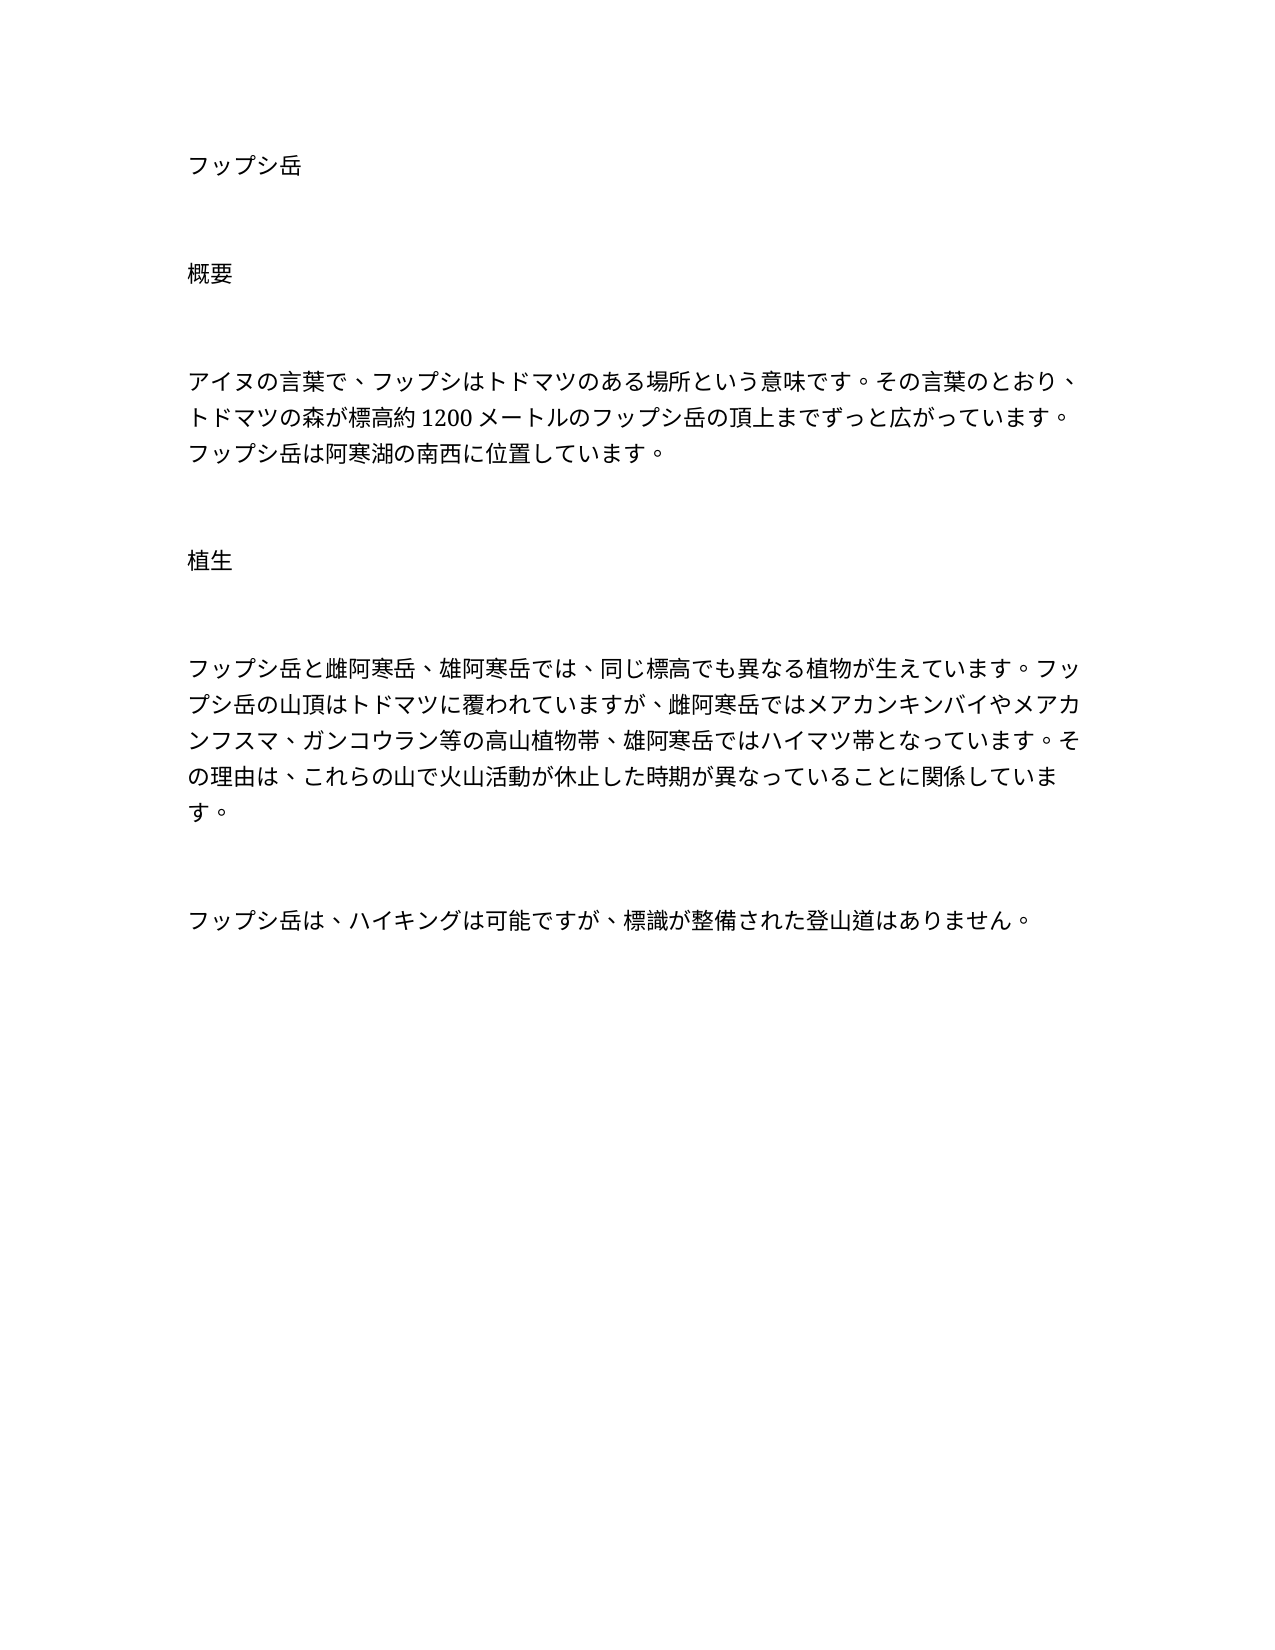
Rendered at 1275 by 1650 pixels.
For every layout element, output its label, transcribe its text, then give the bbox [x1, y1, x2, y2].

text 植生 [187, 545, 1087, 577]
text フップシ岳 [187, 150, 1087, 181]
text フップシ岳は、ハイキングは可能ですが、標識が整備された登山道はありません。 [187, 905, 1087, 936]
text アイヌの言葉で、フップシはトドマツのある場所という意味です。その言葉のとおり、トドマツの森が標高約1200メートルのフップシ岳の頂上までずっと広がっています。フップシ岳は阿寒湖の南西に位置しています。 [187, 366, 1087, 469]
text フップシ岳と雌阿寒岳、雄阿寒岳では、同じ標高でも異なる植物が生えています。フップシ岳の山頂はトドマツに覆われていますが、雌阿寒岳ではメアカンキンバイやメアカンフスマ、ガンコウラン等の高山植物帯、雄阿寒岳ではハイマツ帯となっています。その理由は、これらの山で火山活動が休止した時期が異なっていることに関係しています。 [187, 653, 1087, 828]
text 概要 [187, 258, 1087, 289]
